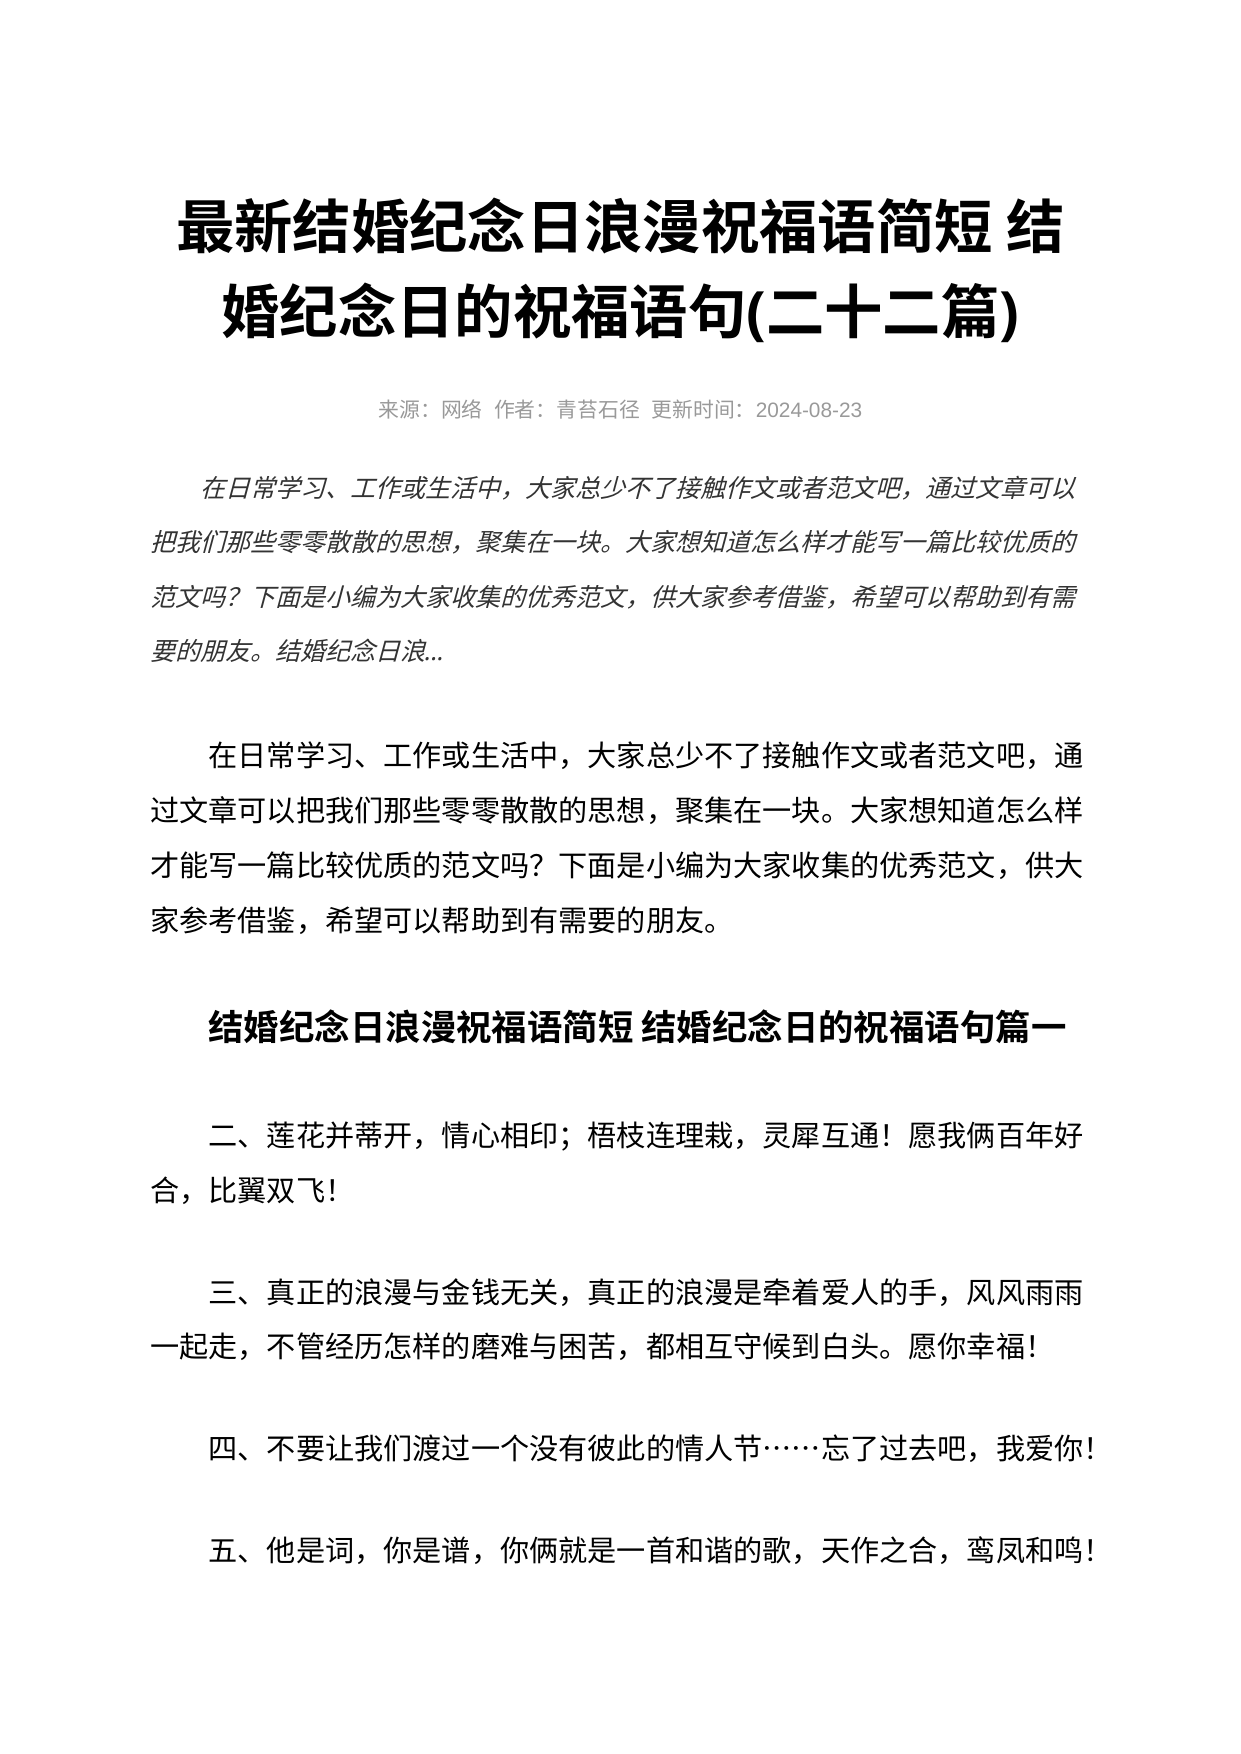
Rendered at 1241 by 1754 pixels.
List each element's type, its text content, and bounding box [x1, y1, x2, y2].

text 五、他是词，你是谱，你俩就是一首和谐的歌，天作之合，鸾凤和鸣！ [150, 1528, 1090, 1570]
subtitle 最新结婚纪念日浪漫祝福语简短 结婚纪念日的祝福语句(二十二篇) [150, 181, 1090, 351]
text 在日常学习、工作或生活中，大家总少不了接触作文或者范文吧，通过文章可以把我们那些零零散散的思想，聚集在一块。大家想知道怎么样才能写一篇比较优质的范文吗？下面是小编为大家收集的优秀范文，供大家参考借鉴，希望可以帮助到有需要的朋友。结婚纪念日浪... [150, 468, 1090, 668]
text 在日常学习、工作或生活中，大家总少不了接触作文或者范文吧，通过文章可以把我们那些零零散散的思想，聚集在一块。大家想知道怎么样才能写一篇比较优质的范文吗？下面是小编为大家收集的优秀范文，供大家参考借鉴，希望可以帮助到有需要的朋友。 [150, 733, 1090, 939]
text 三、真正的浪漫与金钱无关，真正的浪漫是牵着爱人的手，风风雨雨一起走，不管经历怎样的磨难与困苦，都相互守候到白头。愿你幸福！ [150, 1269, 1090, 1366]
text 来源：网络 作者：青苔石径 更新时间：2024-08-23 [150, 397, 1090, 421]
text 四、不要让我们渡过一个没有彼此的情人节……忘了过去吧，我爱你！ [150, 1426, 1090, 1468]
text 二、莲花并蒂开，情心相印；梧枝连理栽，灵犀互通！愿我俩百年好合，比翼双飞！ [150, 1112, 1090, 1210]
text 结婚纪念日浪漫祝福语简短 结婚纪念日的祝福语句篇一 [150, 999, 1090, 1050]
